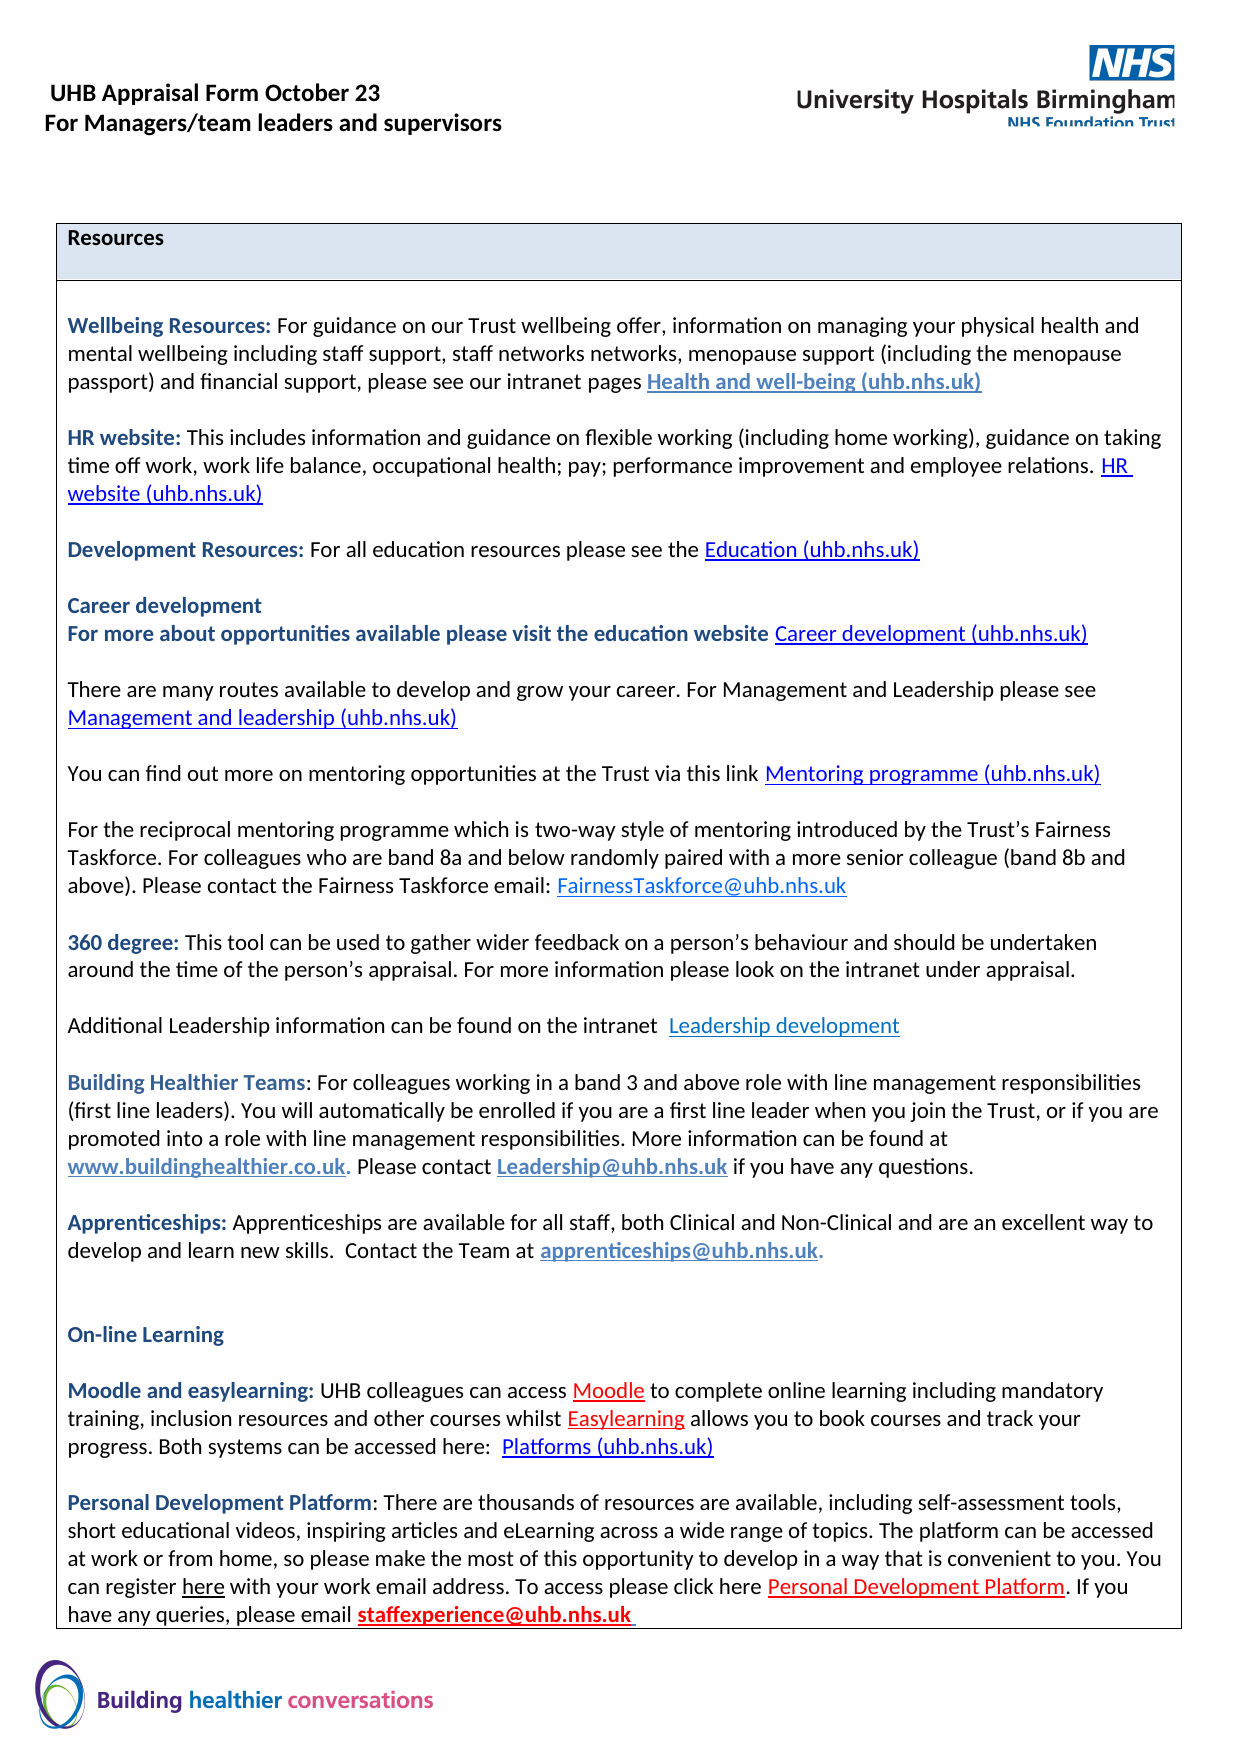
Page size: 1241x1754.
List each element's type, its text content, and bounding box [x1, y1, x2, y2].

picture [797, 45, 1175, 127]
table_header Resources [57, 224, 1181, 279]
picture [0, 1637, 464, 1752]
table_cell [57, 281, 1181, 1628]
